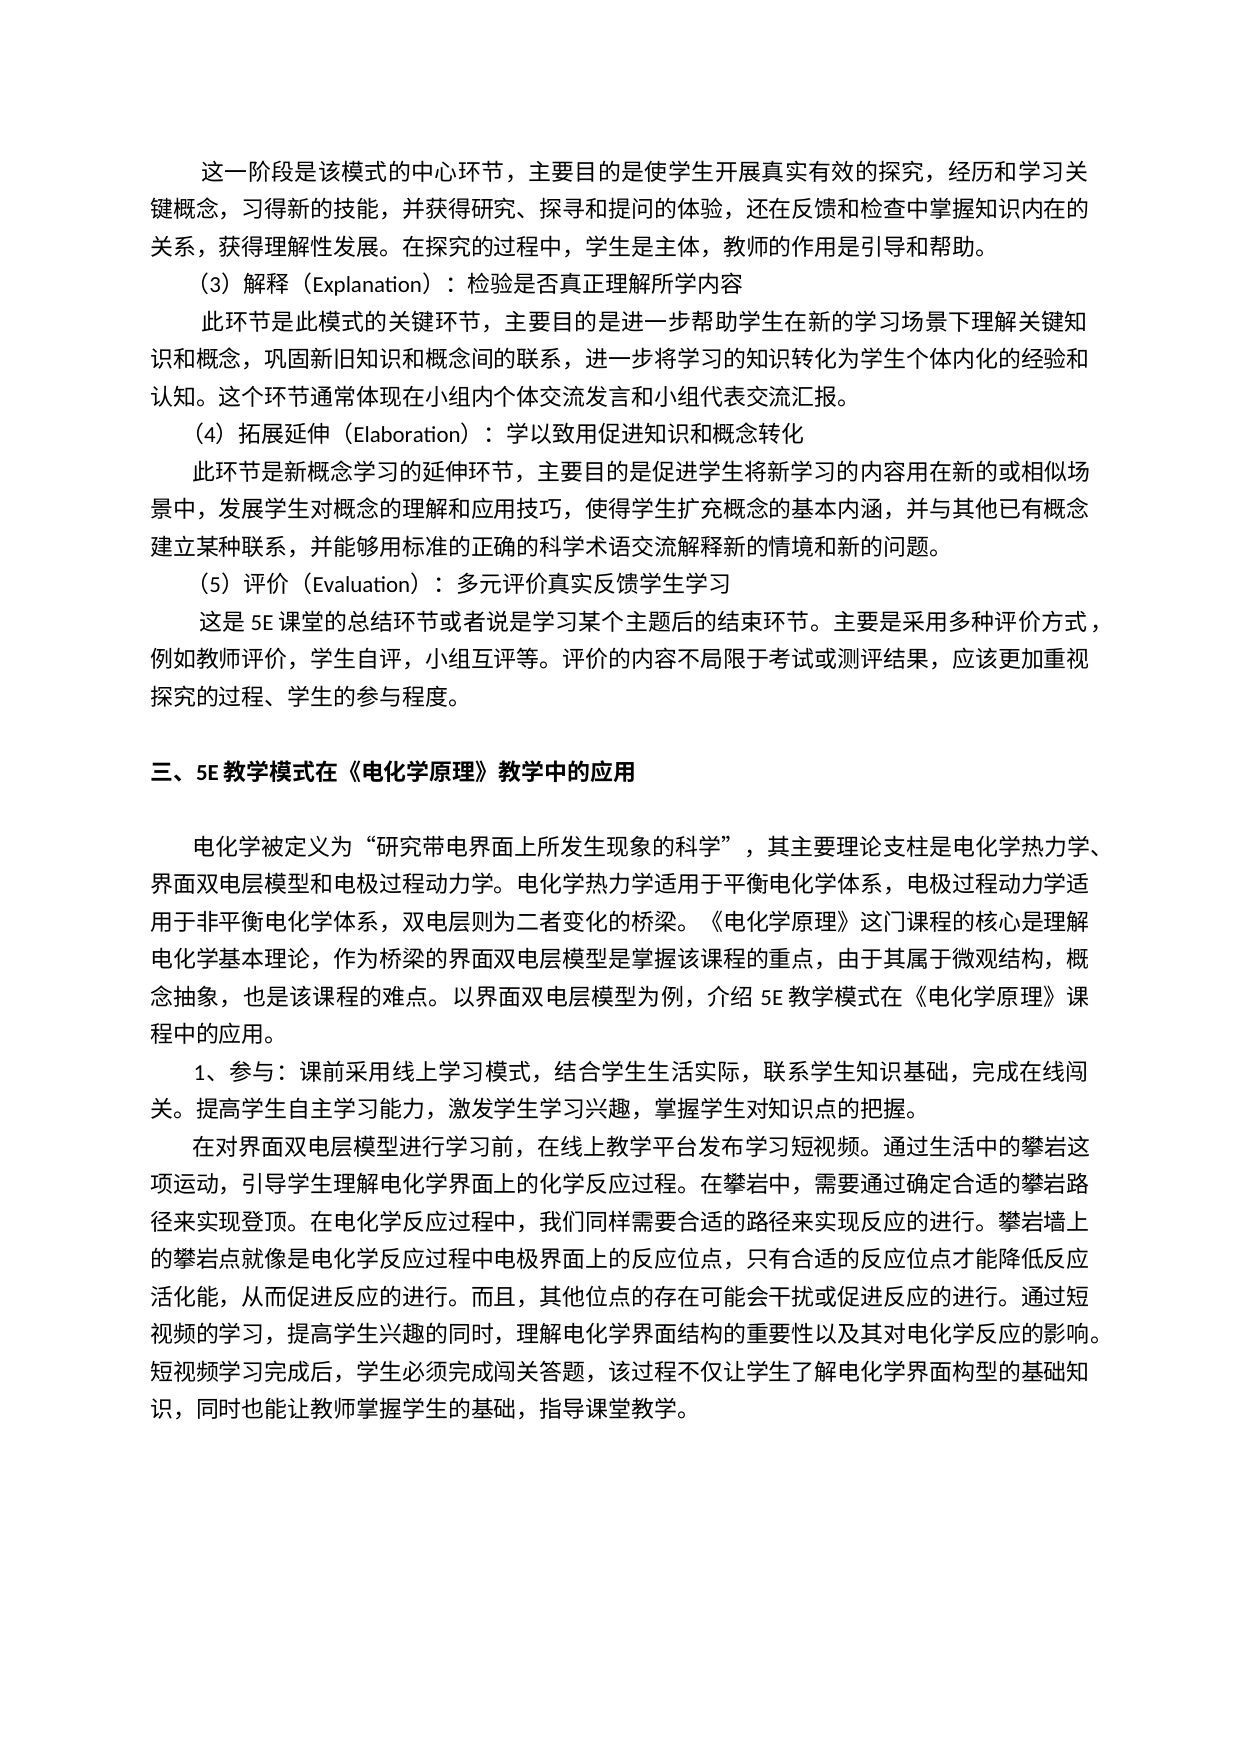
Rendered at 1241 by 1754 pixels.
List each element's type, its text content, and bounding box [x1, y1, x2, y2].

text 在对界面双电层模型进行学习前，在线上教学平台发布学习短视频。通过生活中的攀岩这项运动，引导学生理解电化学界面上的化学反应过程。在攀岩中，需要通过确定合适的攀岩路径来实现登顶。在电化学反应过程中，我们同样需要合适的路径来实现反应的进行。攀岩墙上的攀岩点就像是电化学反应过程中电极界面上的反应位点，只有合适的反应位点才能降低反应活化能，从而促进反应的进行。而且，其他位点的存在可能会干扰或促进反应的进行。通过短视频的学习，提高学生兴趣的同时，理解电化学界面结构的重要性以及其对电化学反应的影响。短视频学习完成后，学生必须完成闯关答题，该过程不仅让学生了解电化学界面构型的基础知识，同时也能让教师掌握学生的基础，指导课堂教学。 [150, 1125, 1090, 1425]
text 此环节是此模式的关键环节，主要目的是进一步帮助学生在新的学习场景下理解关键知识和概念，巩固新旧知识和概念间的联系，进一步将学习的知识转化为学生个体内化的经验和认知。这个环节通常体现在小组内个体交流发言和小组代表交流汇报。 [150, 300, 1090, 412]
text 这是5E课堂的总结环节或者说是学习某个主题后的结束环节。主要是采用多种评价方式，例如教师评价，学生自评，小组互评等。评价的内容不局限于考试或测评结果，应该更加重视探究的过程、学生的参与程度。 [150, 600, 1090, 712]
text 1、参与：课前采用线上学习模式，结合学生生活实际，联系学生知识基础，完成在线闯关。提高学生自主学习能力，激发学生学习兴趣，掌握学生对知识点的把握。 [150, 1050, 1090, 1125]
text （3）解释（Explanation）：检验是否真正理解所学内容 [150, 262, 1090, 300]
text 电化学被定义为“研究带电界面上所发生现象的科学”，其主要理论支柱是电化学热力学、界面双电层模型和电极过程动力学。电化学热力学适用于平衡电化学体系，电极过程动力学适用于非平衡电化学体系，双电层则为二者变化的桥梁。《电化学原理》这门课程的核心是理解电化学基本理论，作为桥梁的界面双电层模型是掌握该课程的重点，由于其属于微观结构，概念抽象，也是该课程的难点。以界面双电层模型为例，介绍5E教学模式在《电化学原理》课程中的应用。 [150, 825, 1090, 1050]
text 三、5E教学模式在《电化学原理》教学中的应用 [150, 750, 1090, 787]
text （4）拓展延伸（Elaboration）：学以致用促进知识和概念转化 [150, 412, 1090, 450]
text 这一阶段是该模式的中心环节，主要目的是使学生开展真实有效的探究，经历和学习关键概念，习得新的技能，并获得研究、探寻和提问的体验，还在反馈和检查中掌握知识内在的关系，获得理解性发展。在探究的过程中，学生是主体，教师的作用是引导和帮助。 [150, 150, 1090, 262]
text （5）评价（Evaluation）：多元评价真实反馈学生学习 [150, 562, 1090, 600]
text 此环节是新概念学习的延伸环节，主要目的是促进学生将新学习的内容用在新的或相似场景中，发展学生对概念的理解和应用技巧，使得学生扩充概念的基本内涵，并与其他已有概念建立某种联系，并能够用标准的正确的科学术语交流解释新的情境和新的问题。 [150, 450, 1090, 562]
